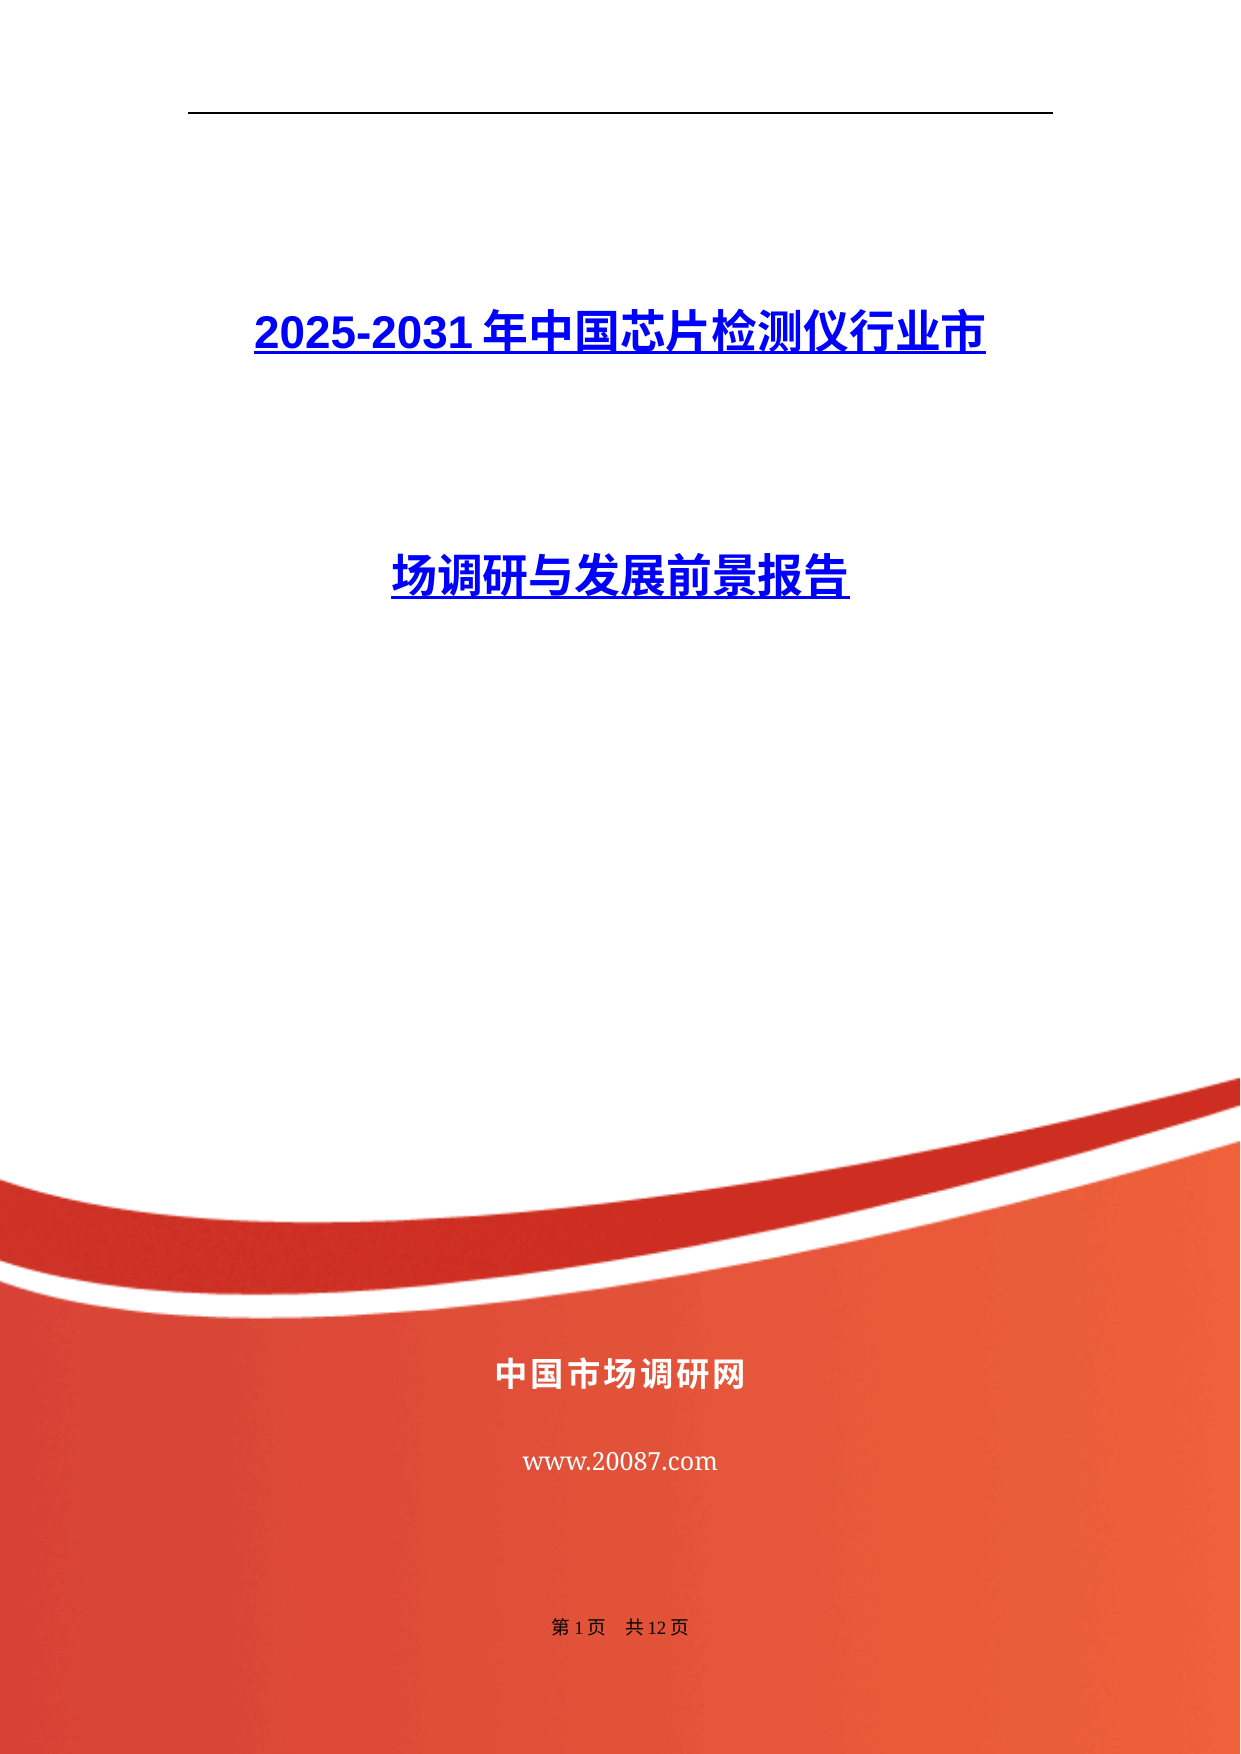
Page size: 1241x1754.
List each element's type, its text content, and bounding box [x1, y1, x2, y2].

text www.20087.com [187, 1428, 1053, 1493]
table_header 2025-2031年中国芯片检测仪行业市场调研与发展前景报告 [188, 207, 1053, 773]
subtitle 中国市场调研网 [187, 1339, 1053, 1404]
picture [0, 1006, 1241, 1754]
